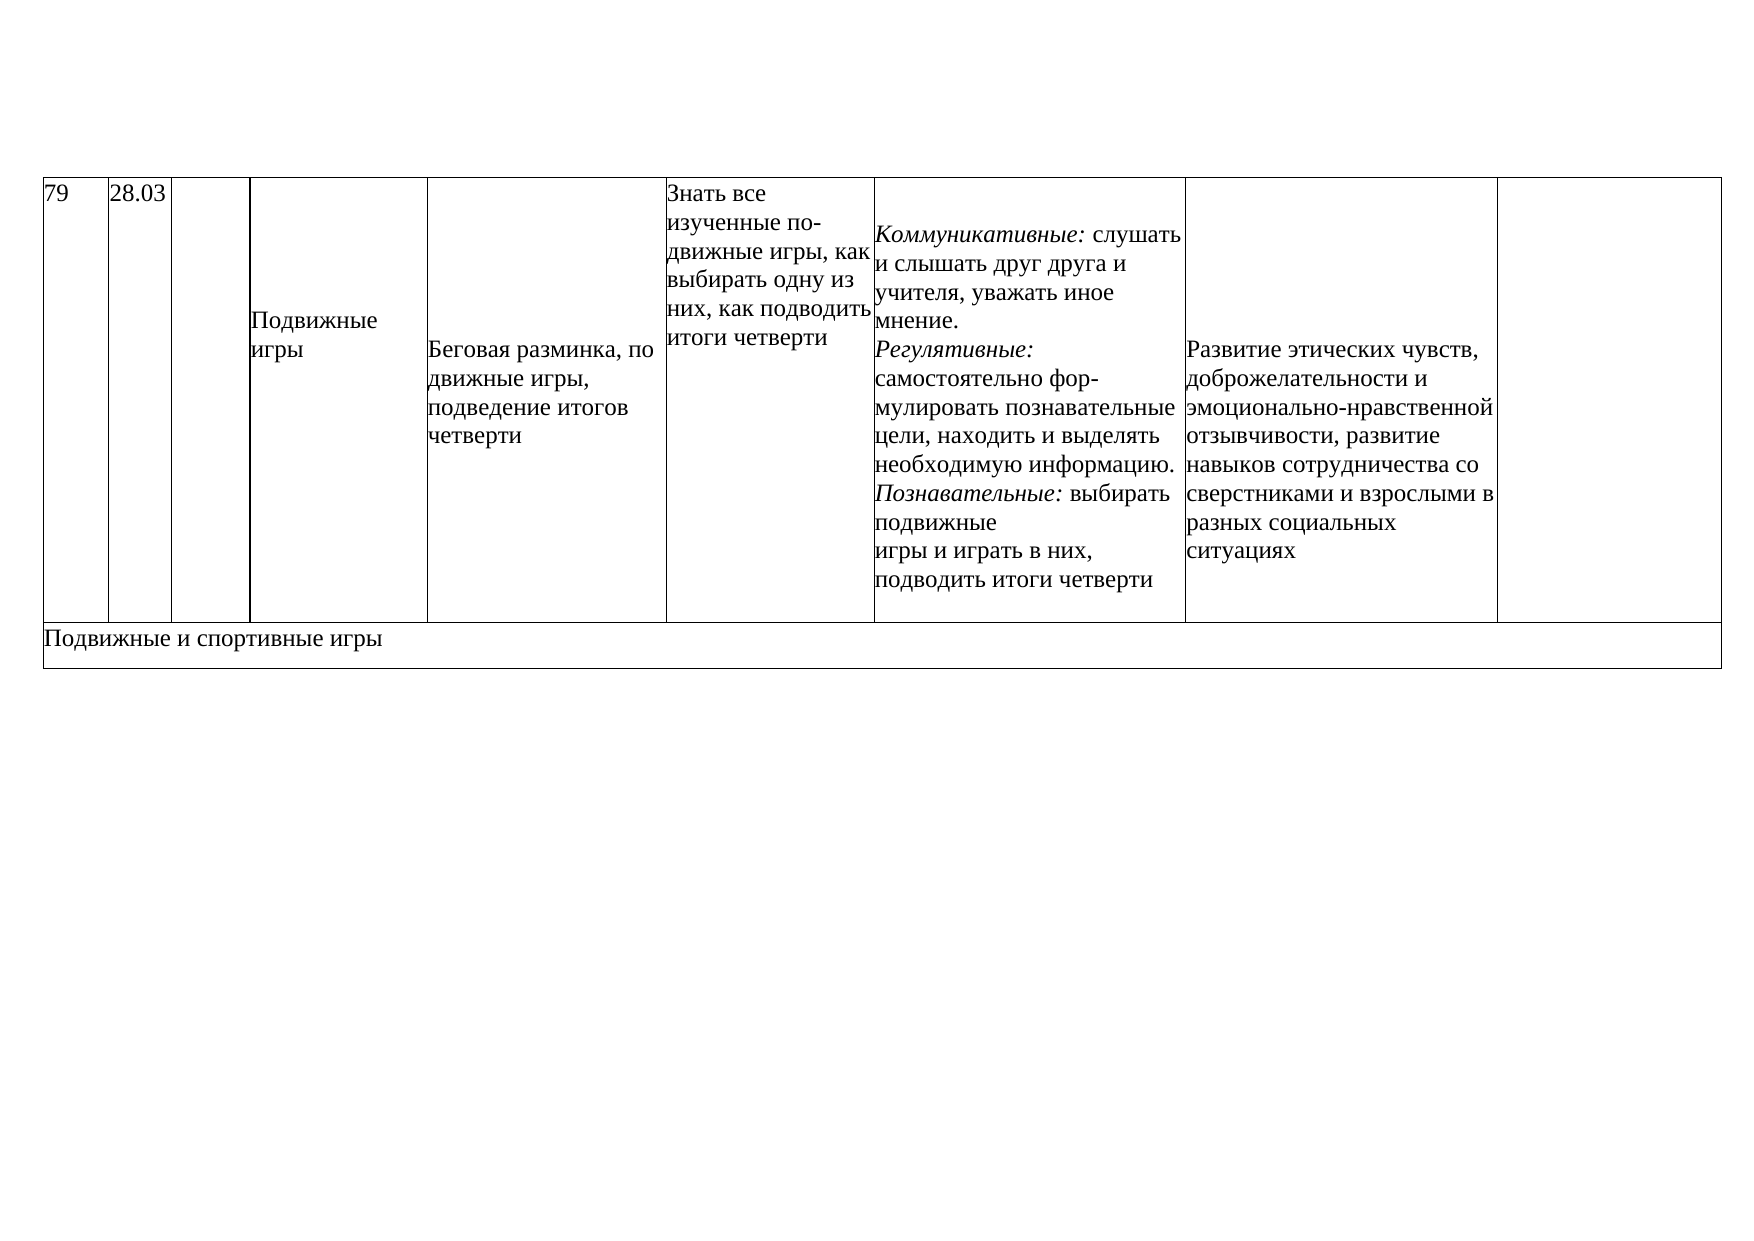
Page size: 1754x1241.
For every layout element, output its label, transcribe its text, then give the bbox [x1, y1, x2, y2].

table_cell 79 [44, 178, 108, 622]
table_cell [172, 178, 249, 622]
table_cell Коммуникативные: слушать и слышать друг друга и учителя, уважать иное мнение. Регулятивные: самостоятельно формулировать познавательные цели, находить и выделять необходимую информацию. Познавательные: выбирать подвижные игры и играть в них, подводить итоги четверти [875, 178, 1185, 622]
table_cell Подвижные и спортивные игры [44, 623, 1721, 667]
table_cell Развитие этических чувств, доброжелательности и эмоционально-нравственной отзывчивости, развитие навыков сотрудничества со сверстниками и взрослыми в разных социальных ситуациях [1186, 178, 1497, 622]
table_cell 28.03 [109, 178, 171, 622]
table_cell Подвижные игры [251, 178, 427, 622]
table_cell Беговая разминка, по движные игры, подведение итогов четверти [428, 178, 666, 622]
table_cell Знать все изученные подвижные игры, как выбирать одну из них, как подводить итоги четверти [667, 178, 874, 622]
table_cell [1498, 178, 1721, 622]
